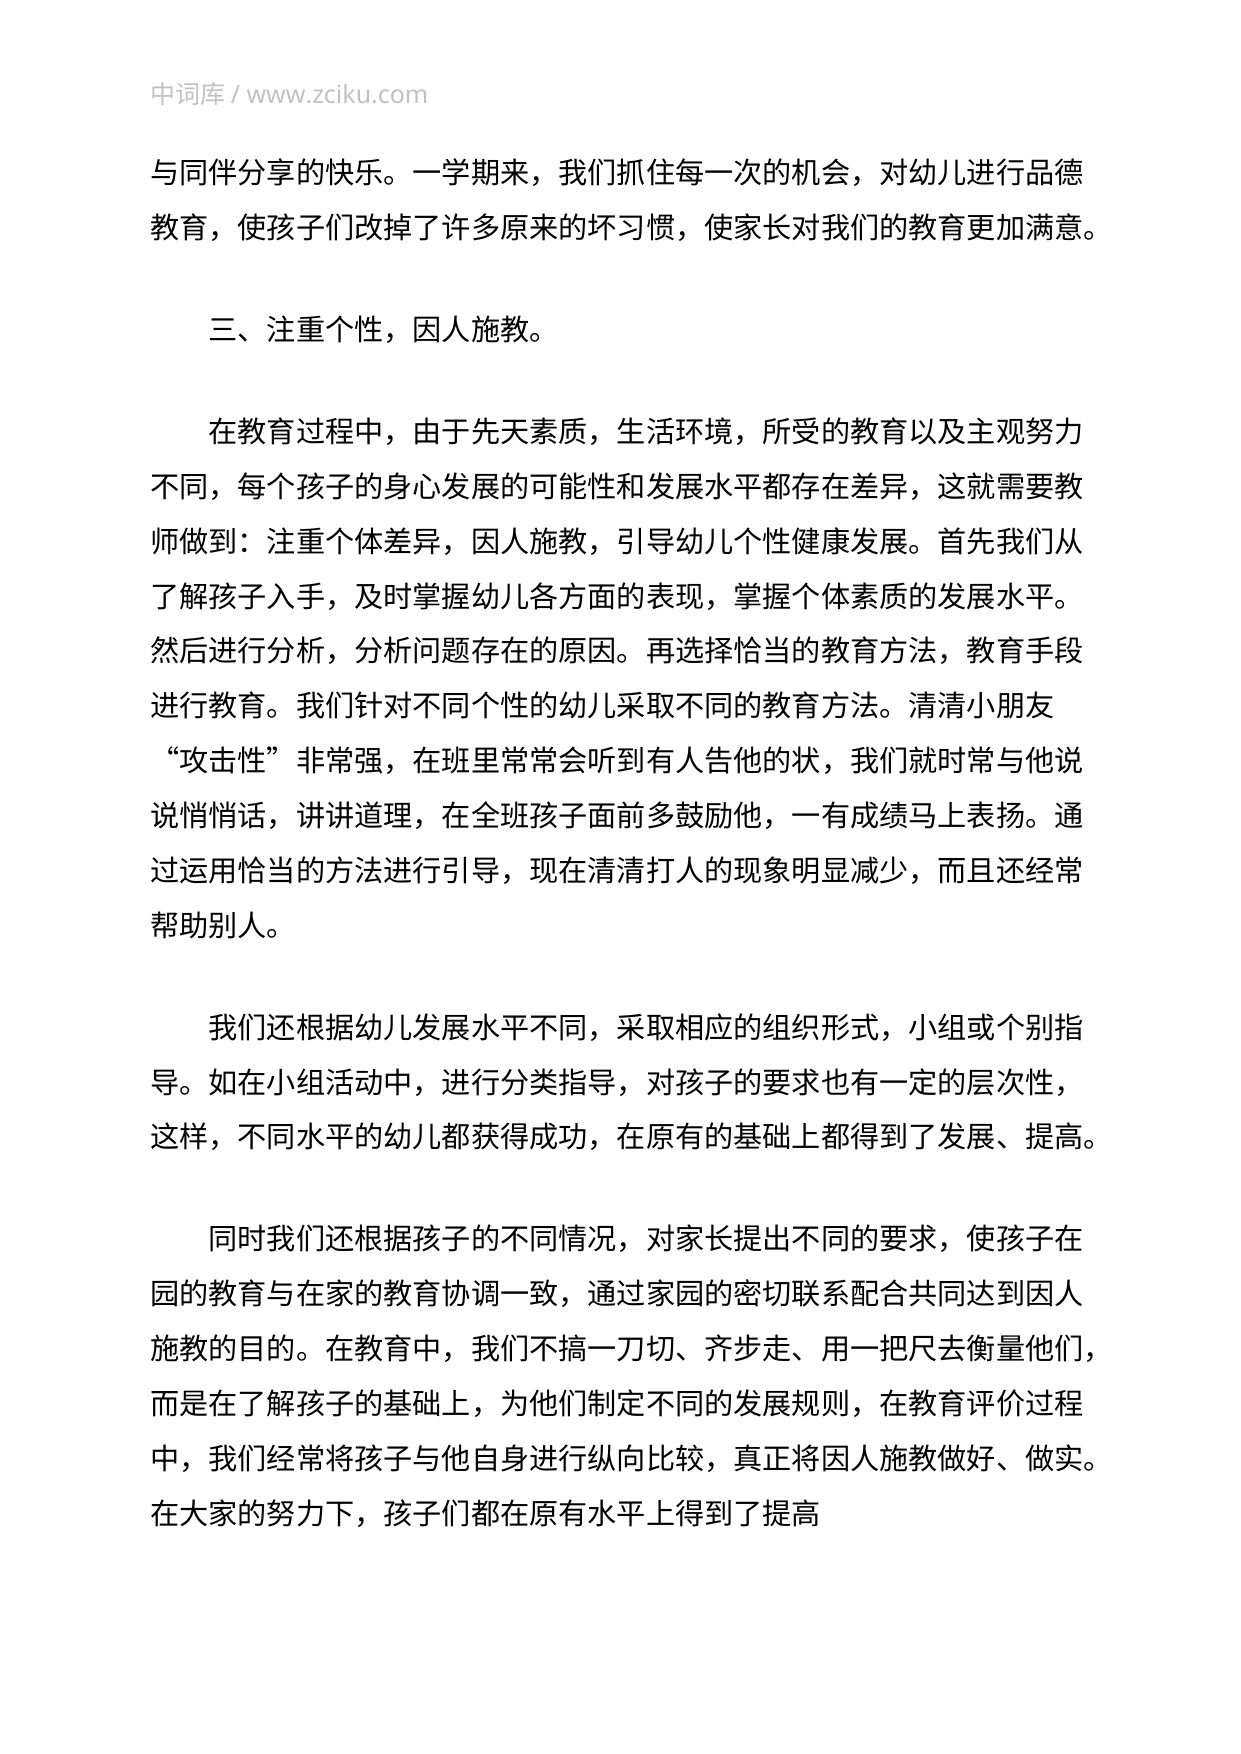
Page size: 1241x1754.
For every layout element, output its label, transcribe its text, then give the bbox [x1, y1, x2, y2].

text 我们还根据幼儿发展水平不同，采取相应的组织形式，小组或个别指导。如在小组活动中，进行分类指导，对孩子的要求也有一定的层次性，这样，不同水平的幼儿都获得成功，在原有的基础上都得到了发展、提高。 [150, 1004, 1090, 1156]
text 同时我们还根据孩子的不同情况，对家长提出不同的要求，使孩子在园的教育与在家的教育协调一致，通过家园的密切联系配合共同达到因人施教的目的。在教育中，我们不搞一刀切、齐步走、用一把尺去衡量他们，而是在了解孩子的基础上，为他们制定不同的发展规则，在教育评价过程中，我们经常将孩子与他自身进行纵向比较，真正将因人施教做好、做实。在大家的努力下，孩子们都在原有水平上得到了提高 [150, 1216, 1090, 1533]
text 三、注重个性，因人施教。 [150, 307, 1090, 349]
text 在教育过程中，由于先天素质，生活环境，所受的教育以及主观努力不同，每个孩子的身心发展的可能性和发展水平都存在差异，这就需要教师做到：注重个体差异，因人施教，引导幼儿个性健康发展。首先我们从了解孩子入手，及时掌握幼儿各方面的表现，掌握个体素质的发展水平。然后进行分析，分析问题存在的原因。再选择恰当的教育方法，教育手段进行教育。我们针对不同个性的幼儿采取不同的教育方法。清清小朋友“攻击性”非常强，在班里常常会听到有人告他的状，我们就时常与他说说悄悄话，讲讲道理，在全班孩子面前多鼓励他，一有成绩马上表扬。通过运用恰当的方法进行引导，现在清清打人的现象明显减少，而且还经常帮助别人。 [150, 408, 1090, 945]
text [150, 150, 1090, 247]
